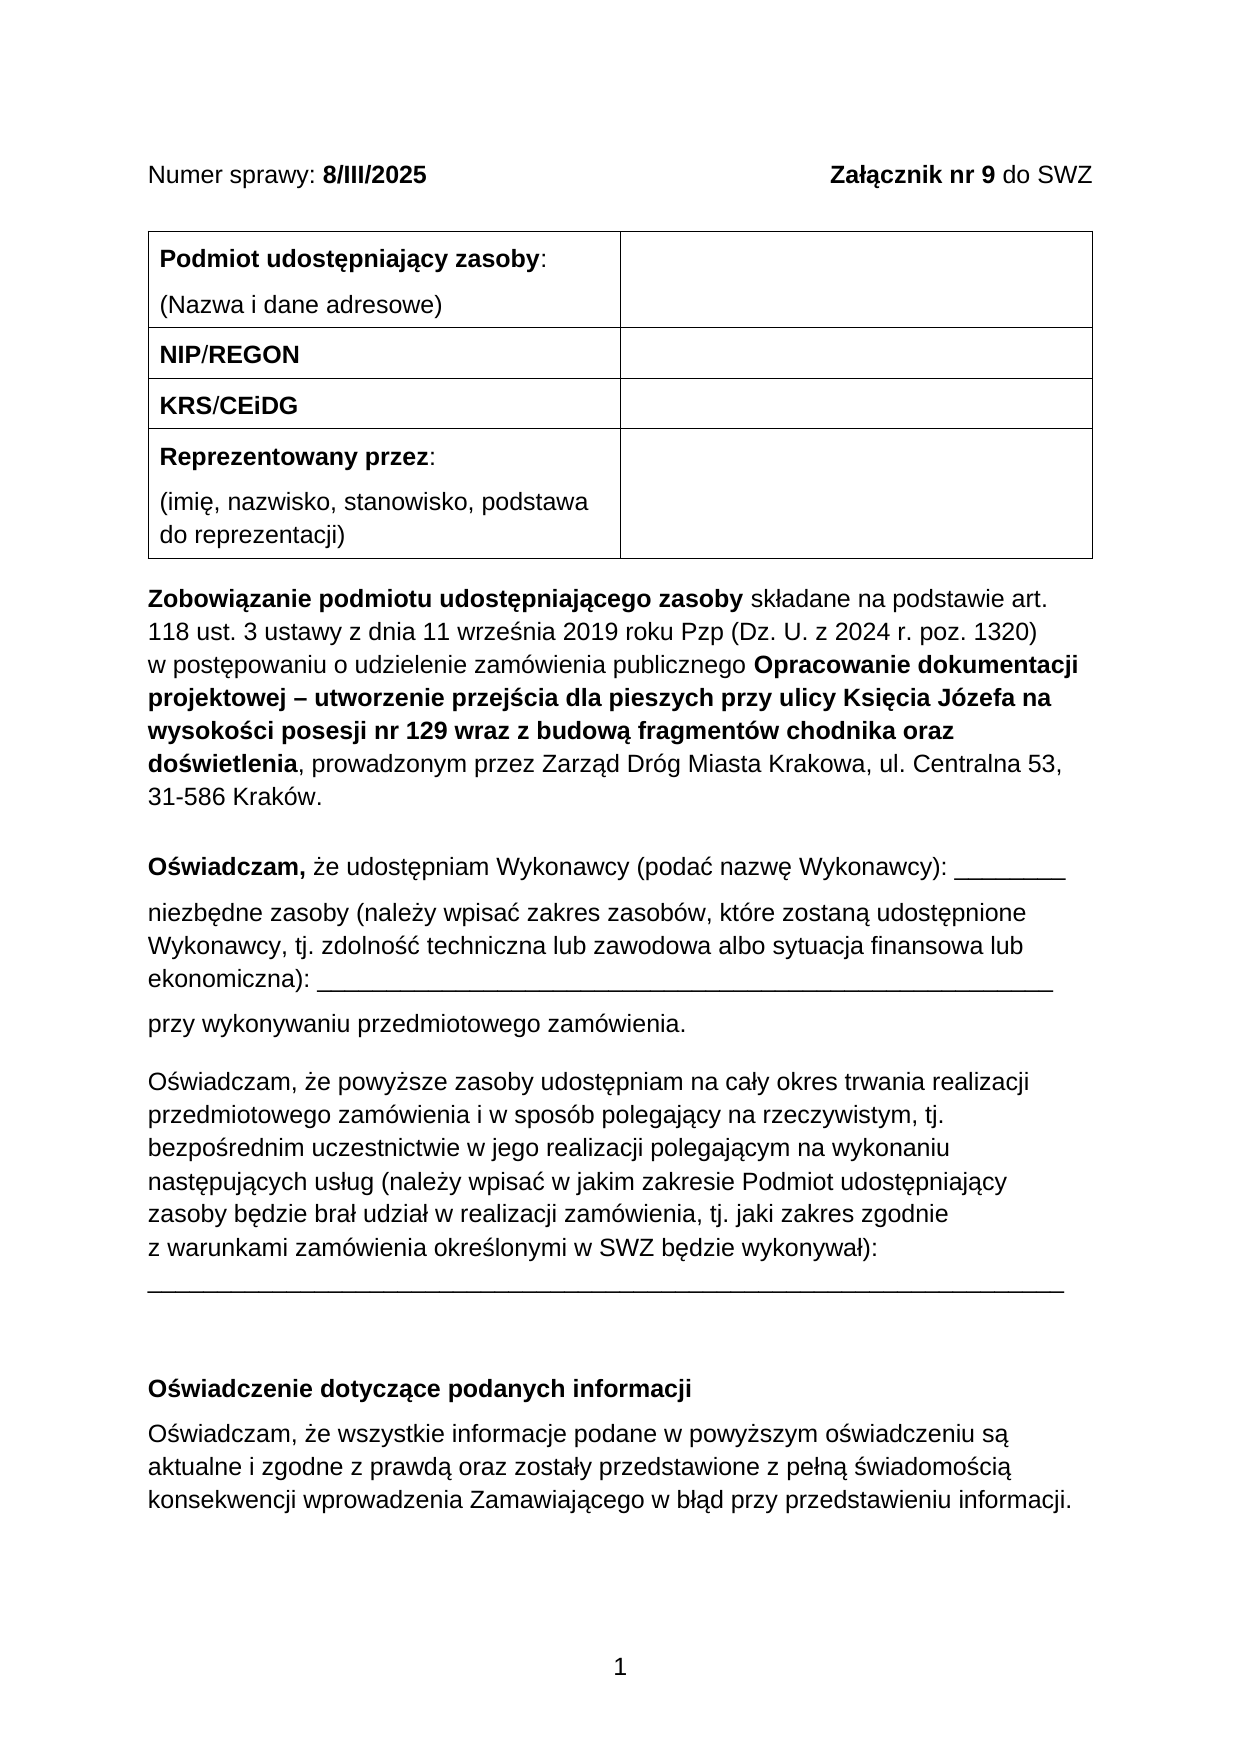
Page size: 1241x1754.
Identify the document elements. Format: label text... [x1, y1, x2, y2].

table_cell [621, 328, 1092, 378]
text Oświadczam, że powyższe zasoby udostępniam na cały okres trwania realizacji przedmiotowego zamówienia i w sposób polegający na rzeczywistym, tj. bezpośrednim uczestnictwie w jego realizacji polegającym na wykonaniu następujących usług (należy wpisać w jakim zakresie Podmiot udostępniający zasoby będzie brał udział w realizacji zamówienia, tj. jaki zakres zgodnie z warunkami zamówienia określonymi w SWZ będzie wykonywał): __________________________________________________________________ [148, 1067, 1093, 1294]
text niezbędne zasoby (należy wpisać zakres zasobów, które zostaną udostępnione Wykonawcy, tj. zdolność techniczna lub zawodowa albo sytuacja finansowa lub ekonomiczna): _____________________________________________________ [148, 898, 1093, 993]
table_cell KRS/CEiDG [149, 379, 620, 428]
text Oświadczenie dotyczące podanych informacji [148, 1373, 1093, 1402]
text Oświadczam, że udostępniam Wykonawcy (podać nazwę Wykonawcy): ________ [148, 852, 1093, 881]
table_cell NIP/REGON [149, 328, 620, 378]
table_header Podmiot udostępniający zasoby: (Nazwa i dane adresowe) [149, 232, 620, 327]
text Numer sprawy: 8/III/2025 Załącznik nr 9 do SWZ [148, 160, 1093, 189]
text Zobowiązanie podmiotu udostępniającego zasoby składane na podstawie art. 118 ust. 3 ustawy z dnia 11 września 2019 roku Pzp (Dz. U. z 2024 r. poz. 1320) w postępowaniu o udzielenie zamówienia publicznego Opracowanie dokumentacji projektowej – utworzenie przejścia dla pieszych przy ulicy Księcia Józefa na wysokości posesji nr 129 wraz z budową fragmentów chodnika oraz doświetlenia, prowadzonym przez Zarząd Dróg Miasta Krakowa, ul. Centralna 53, 31-586 Kraków. [148, 584, 1093, 811]
table_cell [621, 429, 1092, 558]
table_cell [621, 379, 1092, 428]
table_cell Reprezentowany przez: (imię, nazwisko, stanowisko, podstawa do reprezentacji) [149, 429, 620, 558]
table_header [621, 232, 1092, 327]
text Oświadczam, że wszystkie informacje podane w powyższym oświadczeniu są aktualne i zgodne z prawdą oraz zostały przedstawione z pełną świadomością konsekwencji wprowadzenia Zamawiającego w błąd przy przedstawieniu informacji. [148, 1419, 1093, 1514]
text przy wykonywaniu przedmiotowego zamówienia. [148, 1009, 1093, 1038]
